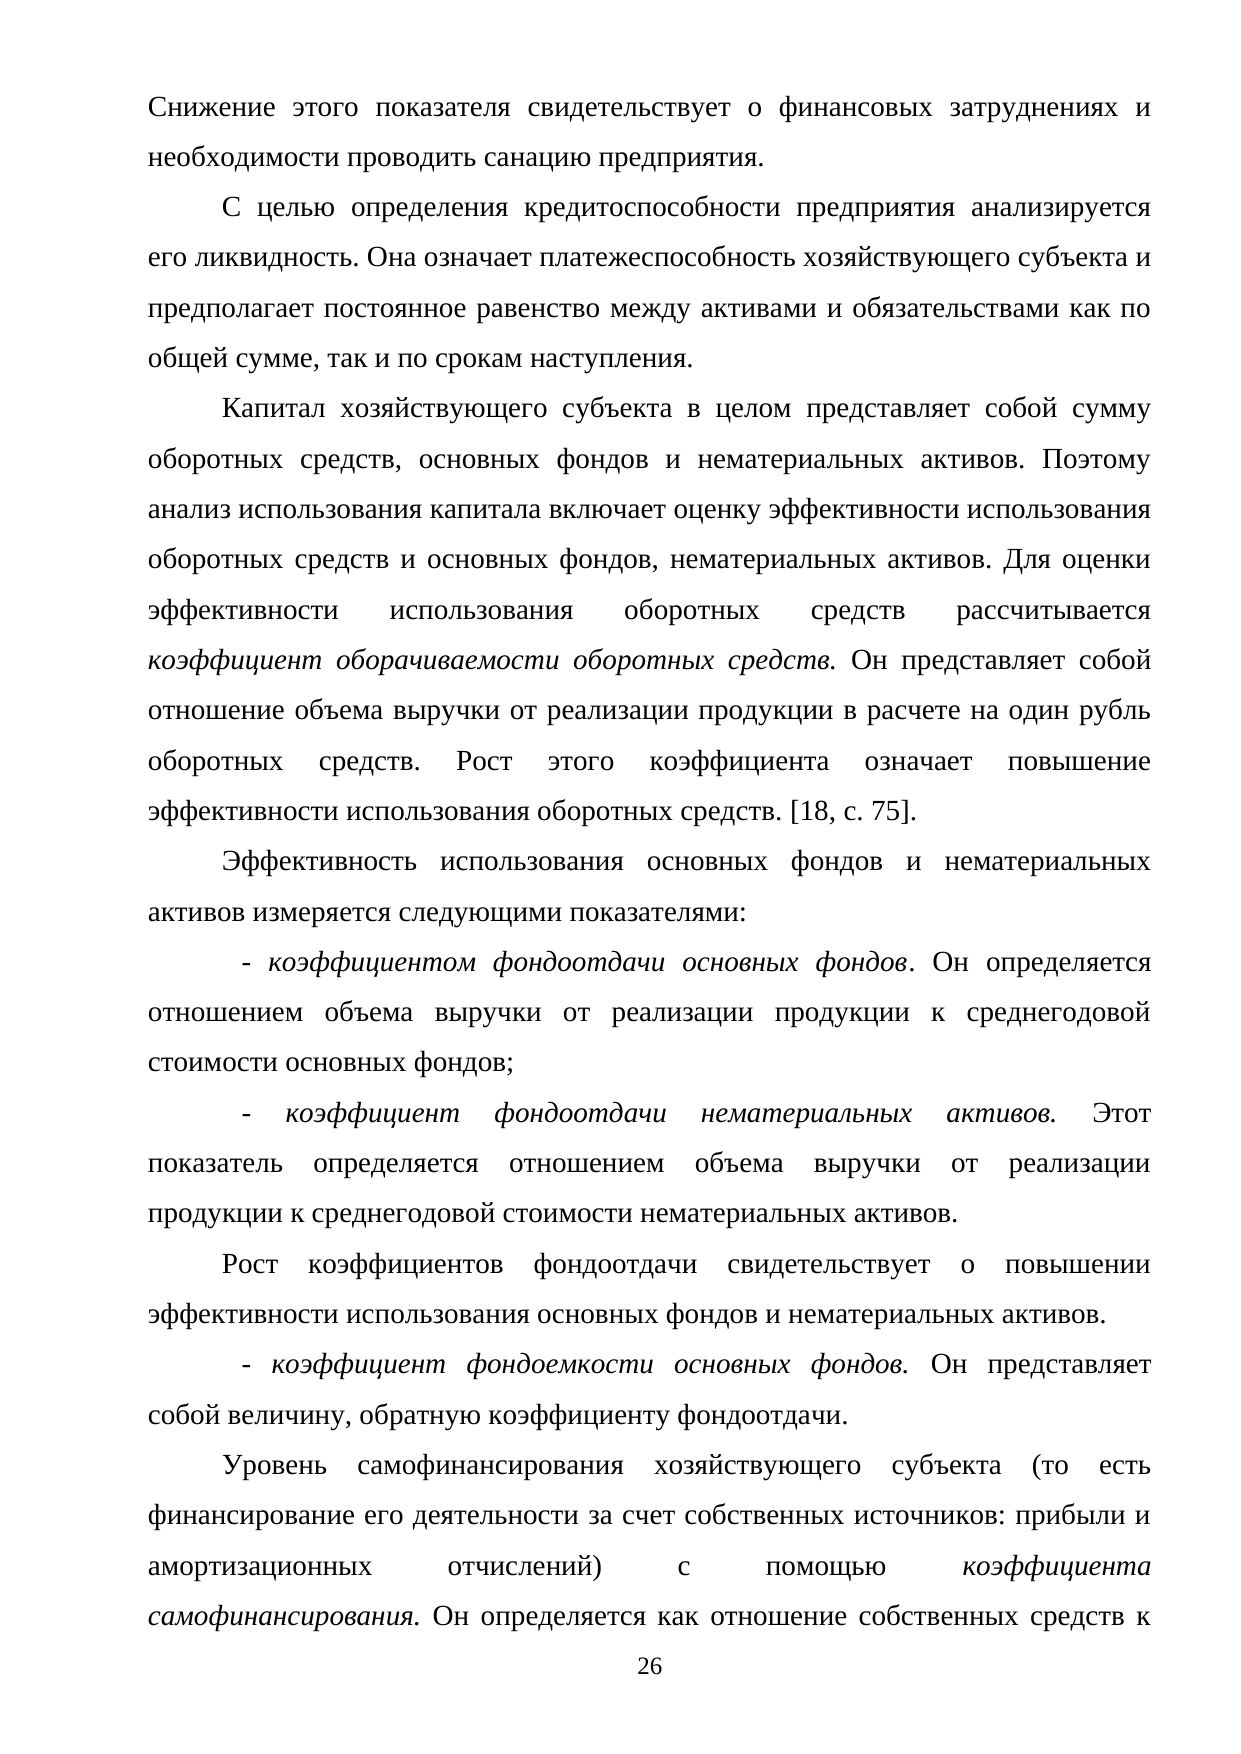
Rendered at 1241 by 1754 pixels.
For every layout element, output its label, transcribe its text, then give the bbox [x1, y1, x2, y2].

text - коэффициент фондоотдачи нематериальных активов. Этот показатель определяется отношением объема выручки от реализации продукции к среднегодовой стоимости нематериальных активов. [148, 1095, 1152, 1229]
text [148, 1447, 1152, 1632]
text С целью определения кредитоспособности предприятия анализируется его ликвидность. Она означает платежеспособность хозяйствующего субъекта и предполагает постоянное равенство между активами и обязательствами как по общей сумме, так и по срокам наступления. [148, 189, 1152, 374]
text Эффективность использования основных фондов и нематериальных активов измеряется следующими показателями: [148, 843, 1152, 927]
text - коэффициент фондоемкости основных фондов. Он представляет собой величину, обратную коэффициенту фондоотдачи. [148, 1346, 1152, 1430]
text Капитал хозяйствующего субъекта в целом представляет собой сумму оборотных средств, основных фондов и нематериальных активов. Поэтому анализ использования капитала включает оценку эффективности использования оборотных средств и основных фондов, нематериальных активов. Для оценки эффективности использования оборотных средств рассчитывается коэффициент оборачиваемости оборотных средств. Он представляет собой отношение объема выручки от реализации продукции в расчете на один рубль оборотных средств. Рост этого коэффициента означает повышение эффективности использования оборотных средств. [18, c. 75]. [148, 391, 1152, 827]
text Рост коэффициентов фондоотдачи свидетельствует о повышении эффективности использования основных фондов и нематериальных активов. [148, 1246, 1152, 1330]
text - коэффициентом фондоотдачи основных фондов. Он определяется отношением объема выручки от реализации продукции к среднегодовой стоимости основных фондов; [148, 944, 1152, 1078]
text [148, 89, 1152, 172]
